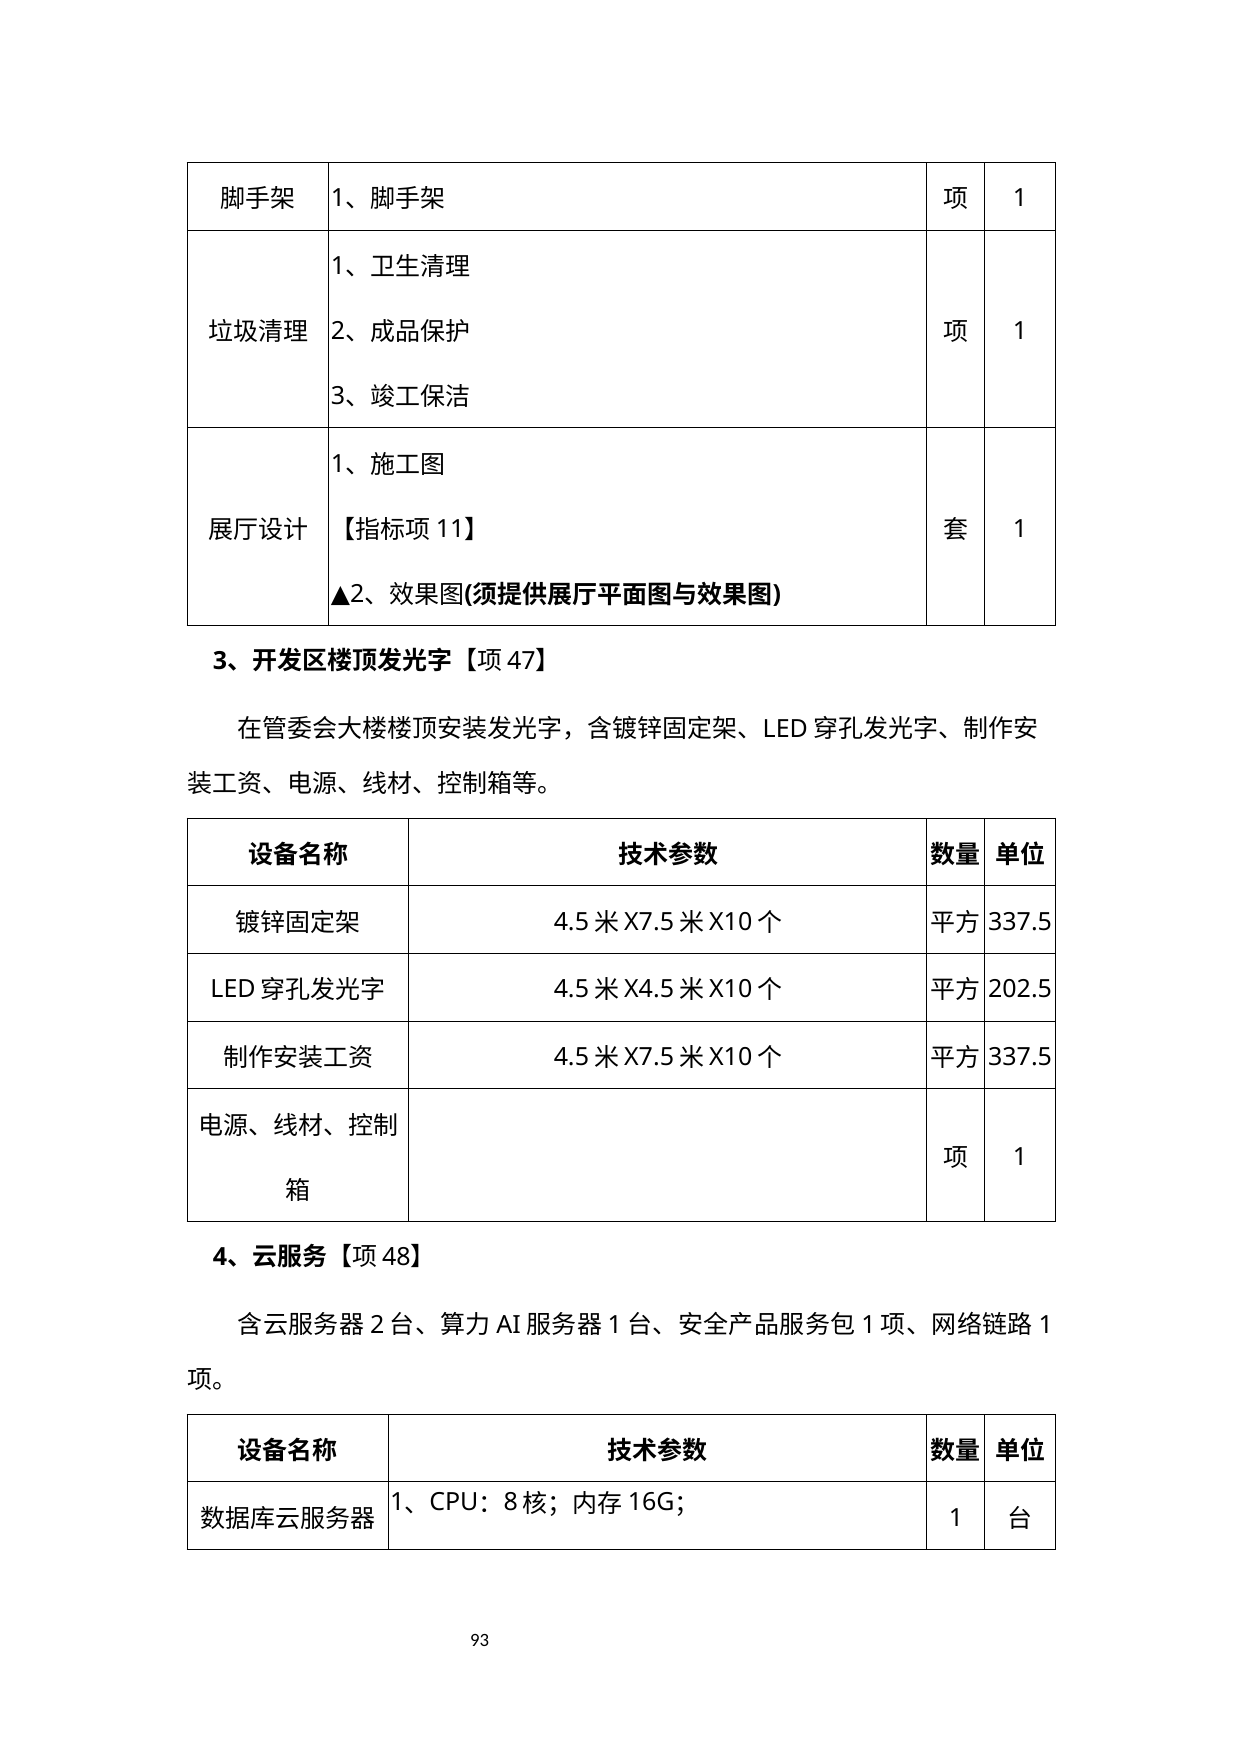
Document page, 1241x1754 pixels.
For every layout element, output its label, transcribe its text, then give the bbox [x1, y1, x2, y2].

table_cell 4.5米X7.5米X10个 [409, 886, 926, 953]
table_cell 337.5 [985, 1022, 1055, 1088]
table_cell 数据库云服务器 [188, 1482, 388, 1549]
table_cell 垃圾清理 [188, 231, 328, 427]
table_cell 施工图 【指标项11】 ▲2、效果图(须提供展厅平面图与效果图) [329, 428, 926, 625]
table_cell 1、卫生清理 2、成品保护 3、竣工保洁 [329, 231, 926, 427]
table_header 数量 [927, 1415, 984, 1481]
table_cell 337.5 [985, 886, 1055, 953]
table_cell 4.5米X7.5米X10个 [409, 1022, 926, 1088]
table_header 单位 [985, 819, 1055, 885]
table_cell 脚手架 [188, 163, 328, 229]
table_header 数量 [927, 819, 984, 885]
table_cell 电源、线材、控制箱 [188, 1089, 408, 1221]
table_cell 镀锌固定架 [188, 886, 408, 953]
table_cell 1 [985, 428, 1055, 625]
table_cell 202.5 [985, 954, 1055, 1021]
text 在管委会大楼楼顶安装发光字，含镀锌固定架、LED穿孔发光字、制作安装工资、电源、线材、控制箱等。 [187, 709, 1053, 799]
table_header 技术参数 [389, 1415, 926, 1481]
table_cell 1 [985, 231, 1055, 427]
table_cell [389, 1482, 926, 1549]
table_cell 项 [927, 231, 984, 427]
table_header 技术参数 [409, 819, 926, 885]
table_header 单位 [985, 1415, 1055, 1481]
table_cell 1 [985, 163, 1055, 229]
table_cell 1 [927, 1482, 984, 1549]
table_header 设备名称 [188, 1415, 388, 1481]
table_cell 项 [927, 163, 984, 229]
table_cell 1、脚手架 [329, 163, 926, 229]
table_cell 1 [985, 1089, 1055, 1221]
table_cell 项 [927, 1089, 984, 1221]
table_cell 台 [985, 1482, 1055, 1549]
table_cell 展厅设计 [188, 428, 328, 625]
table_cell 平方 [927, 886, 984, 953]
text 含云服务器2台、算力AI服务器1台、安全产品服务包1项、网络链路1项。 [187, 1305, 1053, 1396]
table_cell 平方 [927, 954, 984, 1021]
table_cell 平方 [927, 1022, 984, 1088]
list 4、云服务【项48】 [187, 1222, 1053, 1287]
table_cell 套 [927, 428, 984, 625]
table_header 设备名称 [188, 819, 408, 885]
list 3、开发区楼顶发光字【项47】 [187, 626, 1053, 691]
table_cell 4.5米X4.5米X10个 [409, 954, 926, 1021]
table_cell LED穿孔发光字 [188, 954, 408, 1021]
table_cell [409, 1089, 926, 1221]
table_cell 制作安装工资 [188, 1022, 408, 1088]
